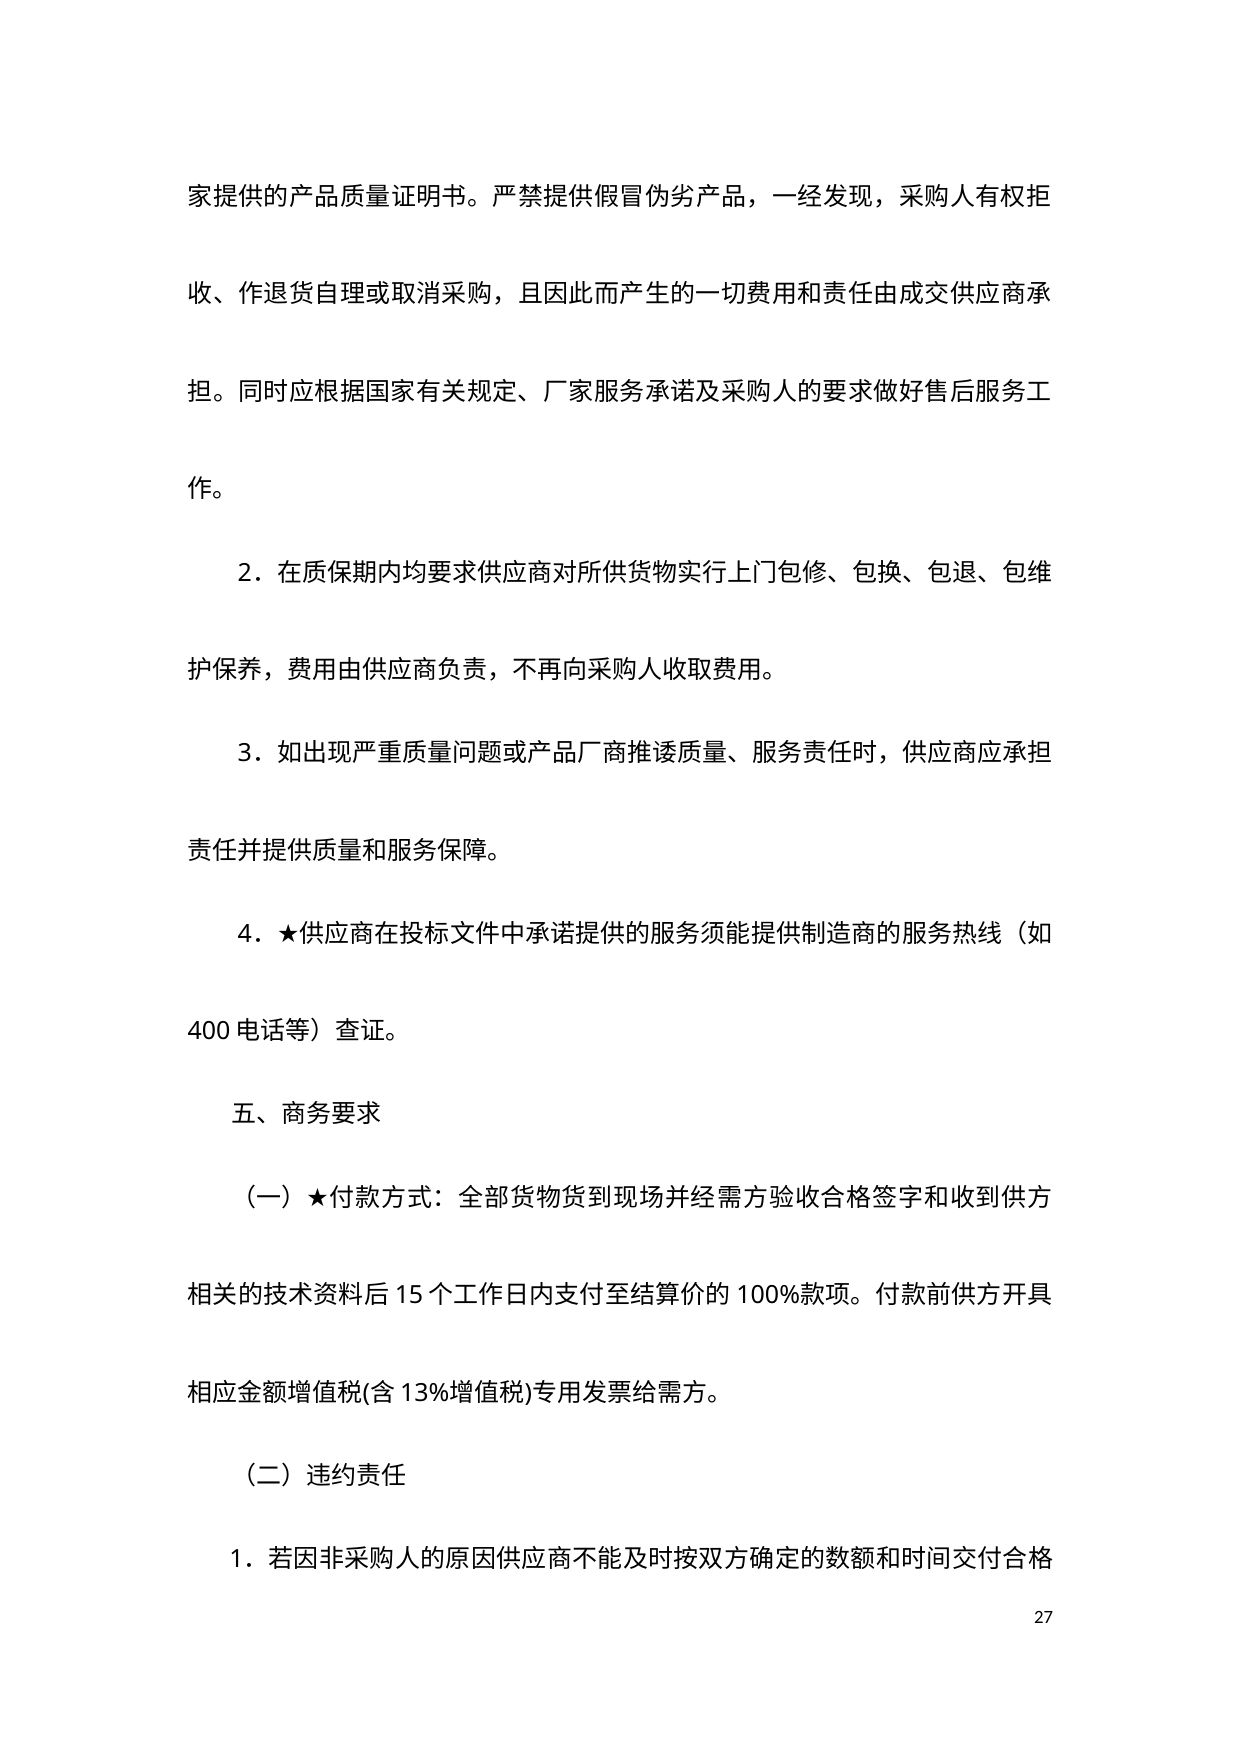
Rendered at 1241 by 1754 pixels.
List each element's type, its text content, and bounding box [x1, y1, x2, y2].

list 如出现严重质量问题或产品厂商推诿质量、服务责任时，供应商应承担责任并提供质量和服务保障。 [187, 718, 1053, 881]
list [187, 162, 1053, 519]
list 在质保期内均要求供应商对所供货物实行上门包修、包换、包退、包维护保养，费用由供应商负责，不再向采购人收取费用。 [187, 538, 1053, 700]
list ★付款方式：全部货物货到现场并经需方验收合格签字和收到供方相关的技术资料后15个工作日内支付至结算价的100%款项。付款前供方开具相应金额增值税(含13%增值税)专用发票给需方。 [187, 1163, 1053, 1423]
list 违约责任 [187, 1441, 1053, 1506]
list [187, 1524, 1053, 1589]
list ★供应商在投标文件中承诺提供的服务须能提供制造商的服务热线（如400电话等）查证。 [187, 899, 1053, 1061]
list 商务要求 [231, 1079, 1053, 1144]
